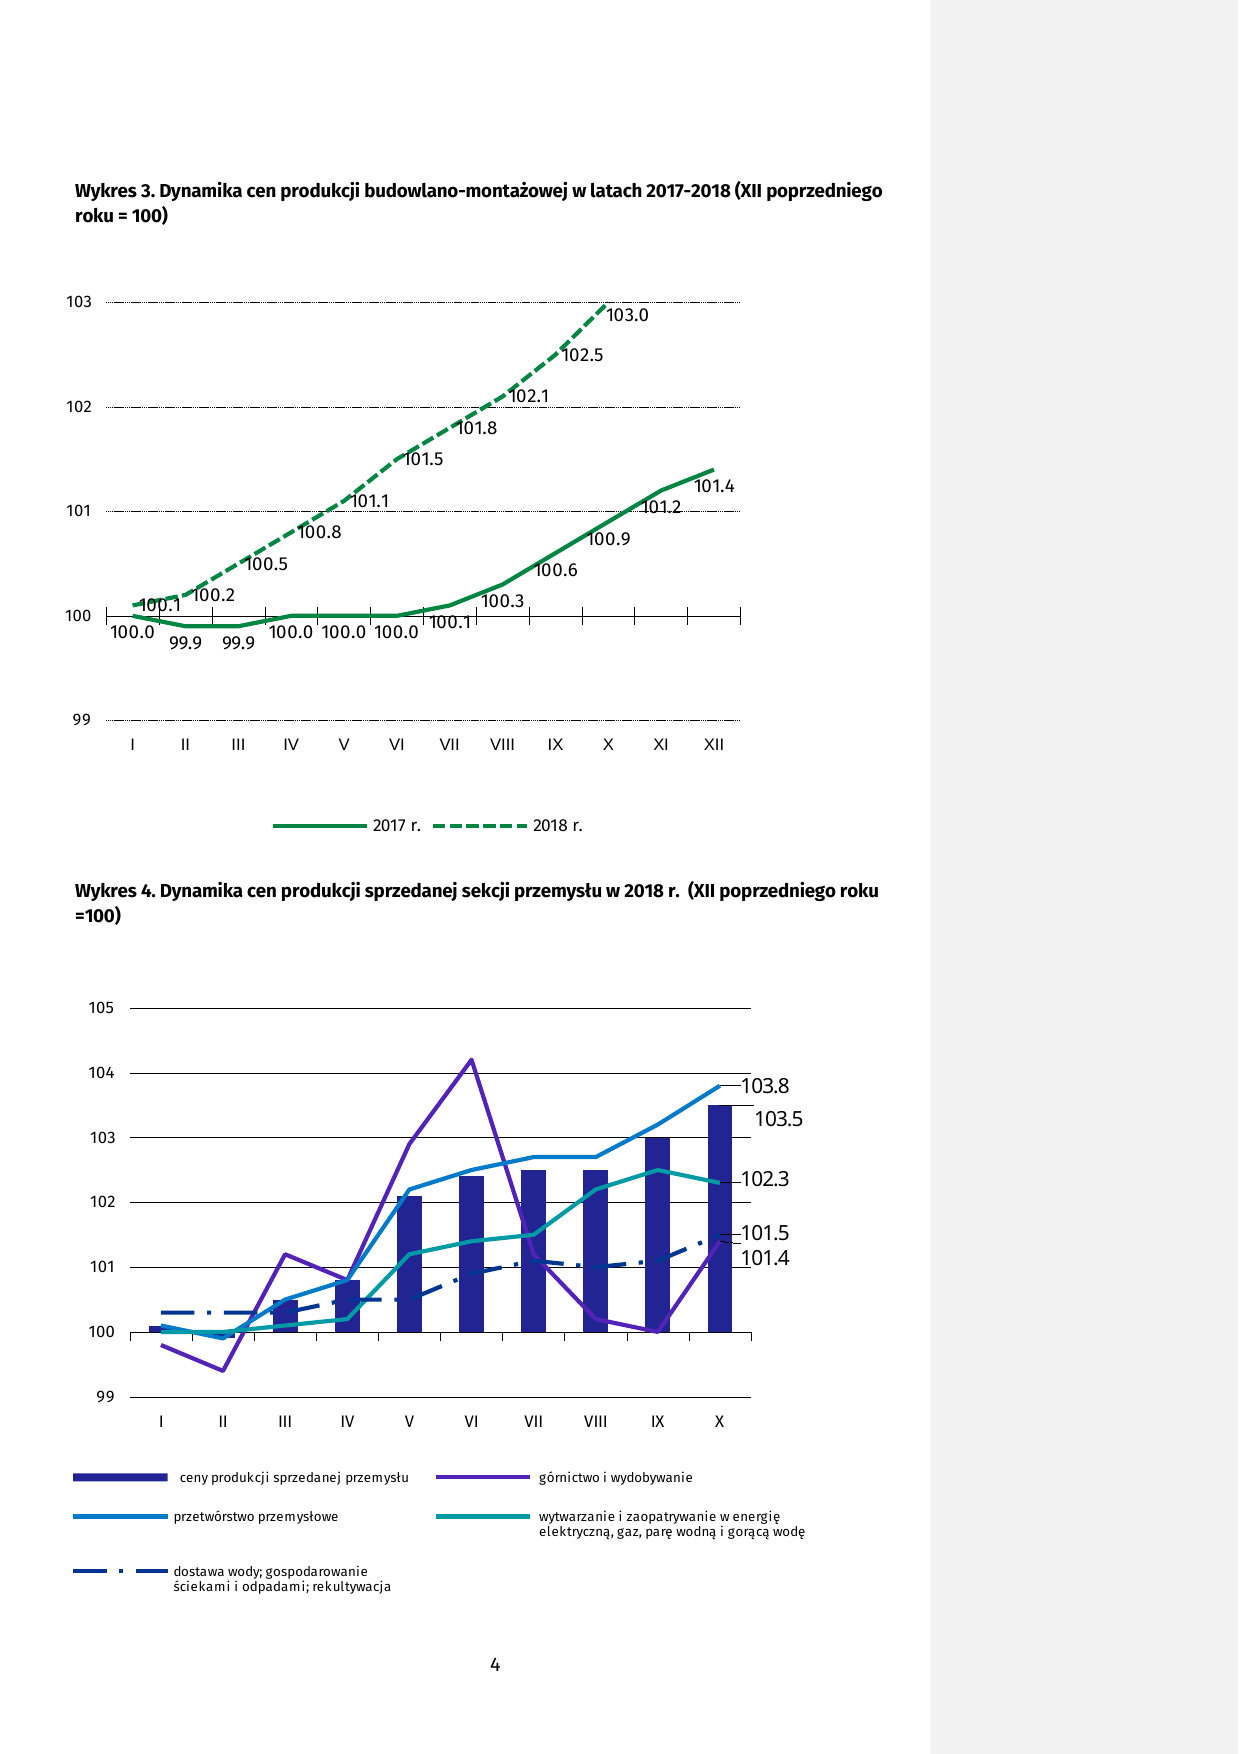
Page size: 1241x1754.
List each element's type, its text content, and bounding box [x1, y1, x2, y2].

text Wykres 4. Dynamika cen produkcji sprzedanej sekcji przemysłu w 2018 r. (XII poprzedniego roku =100) [75, 877, 915, 927]
text Wykres 3. Dynamika cen produkcji budowlano-montażowej w latach 2017-2018 (XII poprzedniego roku = 100) [75, 177, 915, 227]
